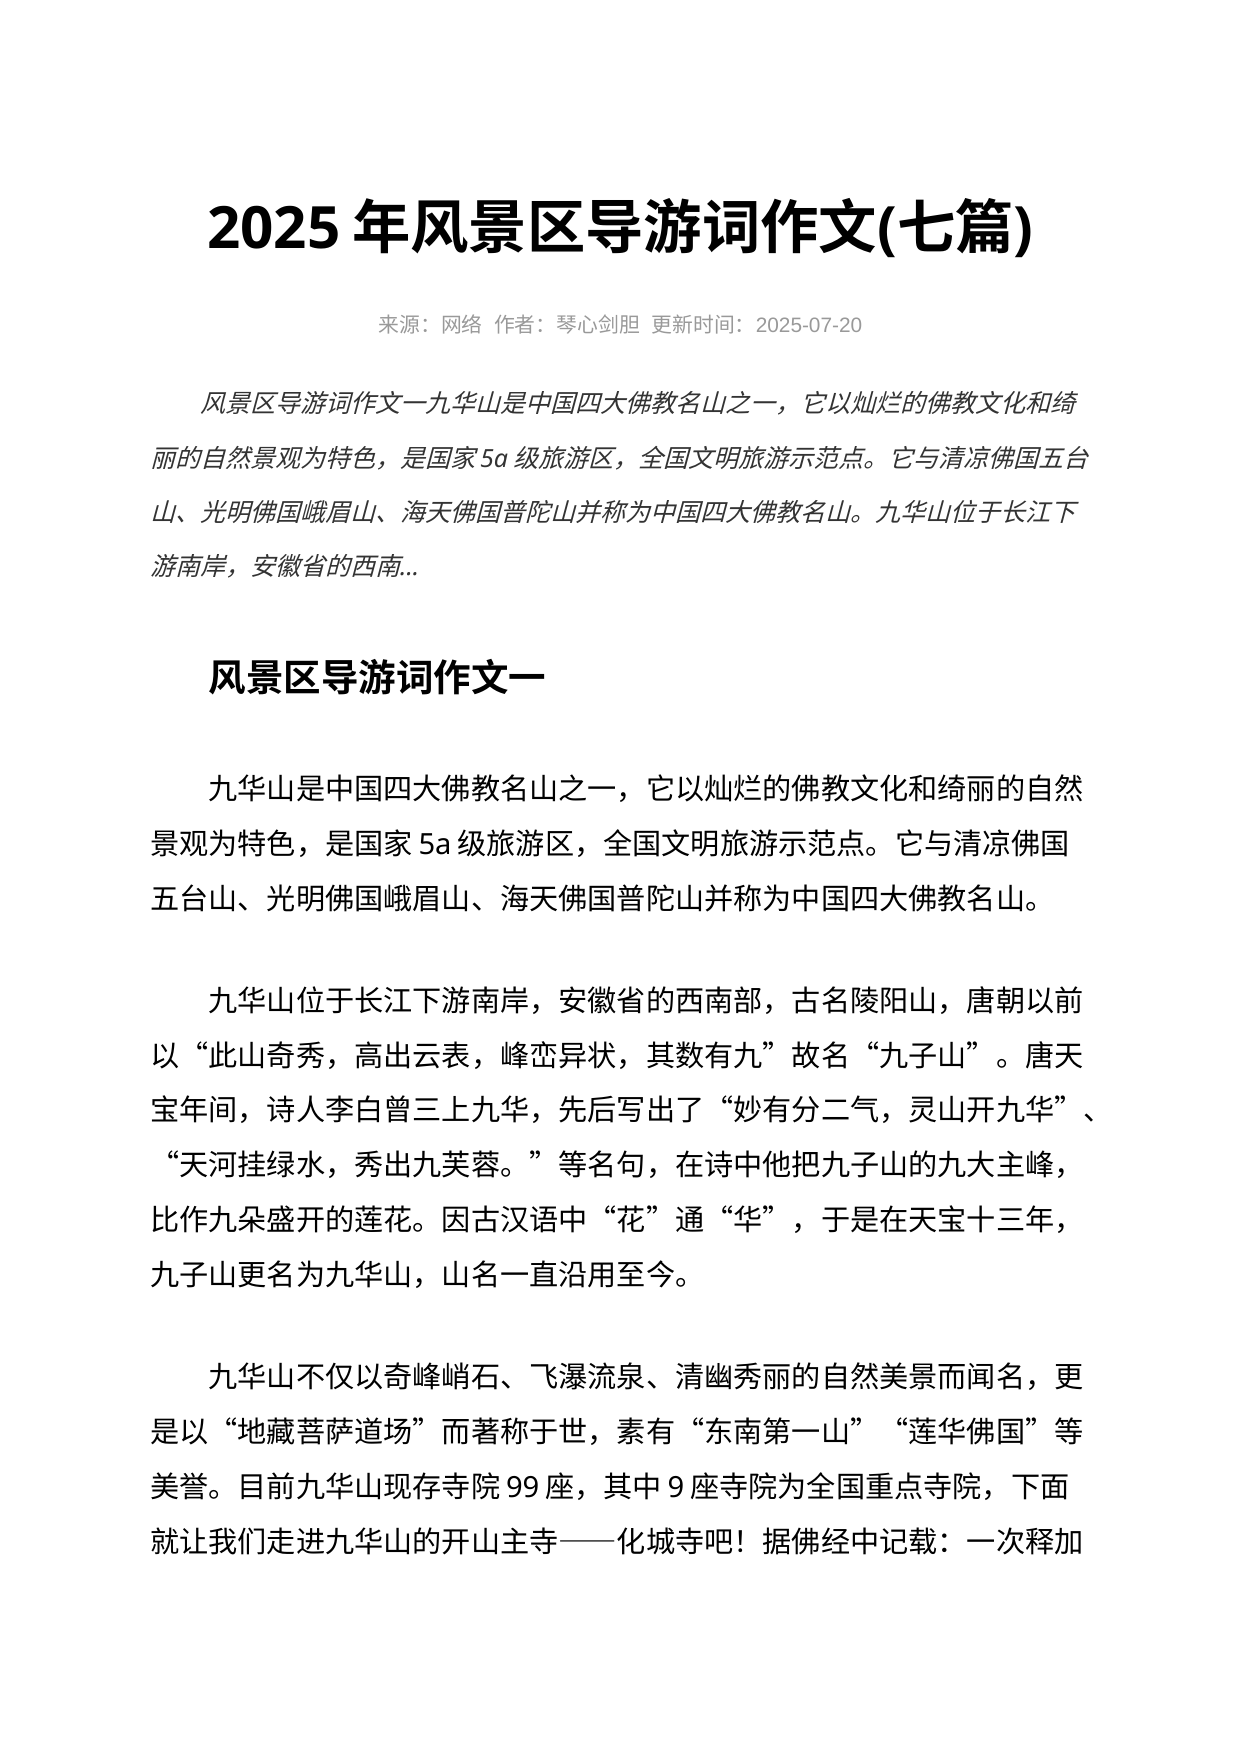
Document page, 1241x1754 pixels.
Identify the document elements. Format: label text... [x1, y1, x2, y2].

text 来源：网络 作者：琴心剑胆 更新时间：2025-07-20 [150, 313, 1090, 337]
subtitle 2025年风景区导游词作文(七篇) [150, 181, 1090, 266]
text 九华山位于长江下游南岸，安徽省的西南部，古名陵阳山，唐朝以前以“此山奇秀，高出云表，峰峦异状，其数有九”故名“九子山”。唐天宝年间，诗人李白曾三上九华，先后写出了“妙有分二气，灵山开九华”、“天河挂绿水，秀出九芙蓉。”等名句，在诗中他把九子山的九大主峰，比作九朵盛开的莲花。因古汉语中“花”通“华”，于是在天宝十三年，九子山更名为九华山，山名一直沿用至今。 [150, 977, 1090, 1294]
text 风景区导游词作文一 [150, 648, 1090, 702]
text 风景区导游词作文一九华山是中国四大佛教名山之一，它以灿烂的佛教文化和绮丽的自然景观为特色，是国家5a级旅游区，全国文明旅游示范点。它与清凉佛国五台山、光明佛国峨眉山、海天佛国普陀山并称为中国四大佛教名山。九华山位于长江下游南岸，安徽省的西南... [150, 384, 1090, 583]
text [150, 1353, 1090, 1561]
text 九华山是中国四大佛教名山之一，它以灿烂的佛教文化和绮丽的自然景观为特色，是国家5a级旅游区，全国文明旅游示范点。它与清凉佛国五台山、光明佛国峨眉山、海天佛国普陀山并称为中国四大佛教名山。 [150, 766, 1090, 918]
